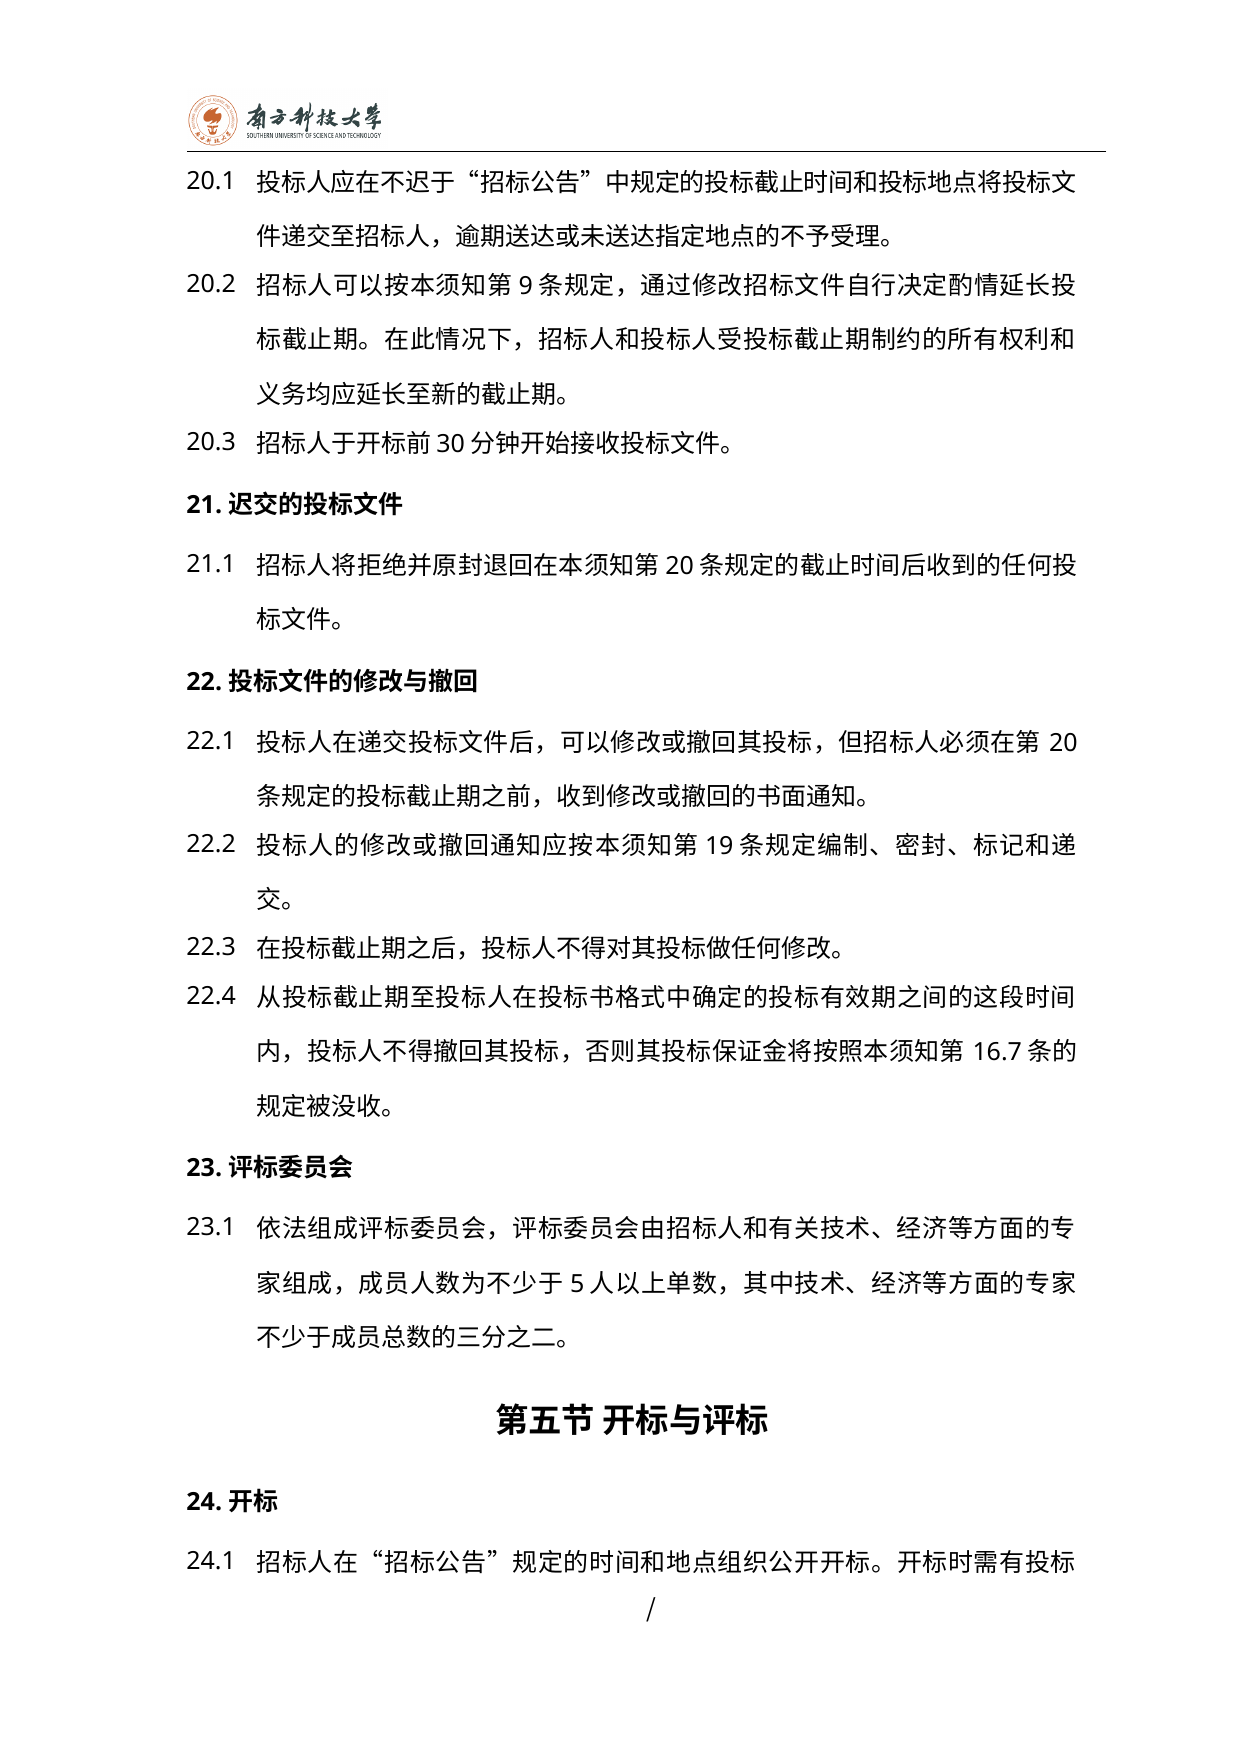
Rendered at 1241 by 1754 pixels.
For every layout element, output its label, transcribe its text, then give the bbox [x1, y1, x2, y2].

table_cell 招标人可以按本须知第9条规定，通过修改招标文件自行决定酌情延长投标截止期。在此情况下，招标人和投标人受投标截止期制约的所有权利和义务均应延长至新的截止期。 [245, 266, 1089, 423]
table_cell 投标人应在不迟于“招标公告”中规定的投标截止时间和投标地点将投标文件递交至招标人，逾期送达或未送达指定地点的不予受理。 [245, 163, 1089, 266]
table_cell 20.2 [175, 266, 245, 423]
table_cell 24.1 [175, 1543, 245, 1579]
table_cell 21. 迟交的投标文件 [175, 472, 1089, 546]
table_cell 第五节 开标与评标 [175, 1366, 1089, 1469]
table_cell 投标人在递交投标文件后，可以修改或撤回其投标，但招标人必须在第20条规定的投标截止期之前，收到修改或撤回的书面通知。 [245, 723, 1089, 826]
table_cell 招标人于开标前30分钟开始接收投标文件。 [245, 423, 1089, 472]
table_cell 20.1 [175, 163, 245, 266]
picture [187, 88, 389, 149]
table_cell 24. 开标 [175, 1469, 1089, 1542]
table_cell 23.1 [175, 1209, 245, 1366]
table_cell 招标人将拒绝并原封退回在本须知第20条规定的截止时间后收到的任何投标文件。 [245, 546, 1089, 649]
table_cell 招标人在“招标公告”规定的时间和地点组织公开开标。开标时需有投标人代表参加。参加开标的代表应签名报到以证明其出席。 [245, 1543, 1089, 1579]
table_cell 22. 投标文件的修改与撤回 [175, 649, 1089, 722]
table_cell 在投标截止期之后，投标人不得对其投标做任何修改。 [245, 929, 1089, 977]
table_cell 22.4 [175, 978, 245, 1135]
table_cell 20.3 [175, 423, 245, 472]
table_cell 22.3 [175, 929, 245, 977]
table_cell 投标人的修改或撤回通知应按本须知第19条规定编制、密封、标记和递交。 [245, 826, 1089, 929]
table_cell 22.2 [175, 826, 245, 929]
table_cell 依法组成评标委员会，评标委员会由招标人和有关技术、经济等方面的专家组成，成员人数为不少于5人以上单数，其中技术、经济等方面的专家不少于成员总数的三分之二。 [245, 1209, 1089, 1366]
table_cell 21.1 [175, 546, 245, 649]
table_cell 22.1 [175, 723, 245, 826]
table_cell 从投标截止期至投标人在投标书格式中确定的投标有效期之间的这段时间内，投标人不得撤回其投标，否则其投标保证金将按照本须知第16.7条的规定被没收。 [245, 978, 1089, 1135]
table_cell 23. 评标委员会 [175, 1135, 1089, 1209]
